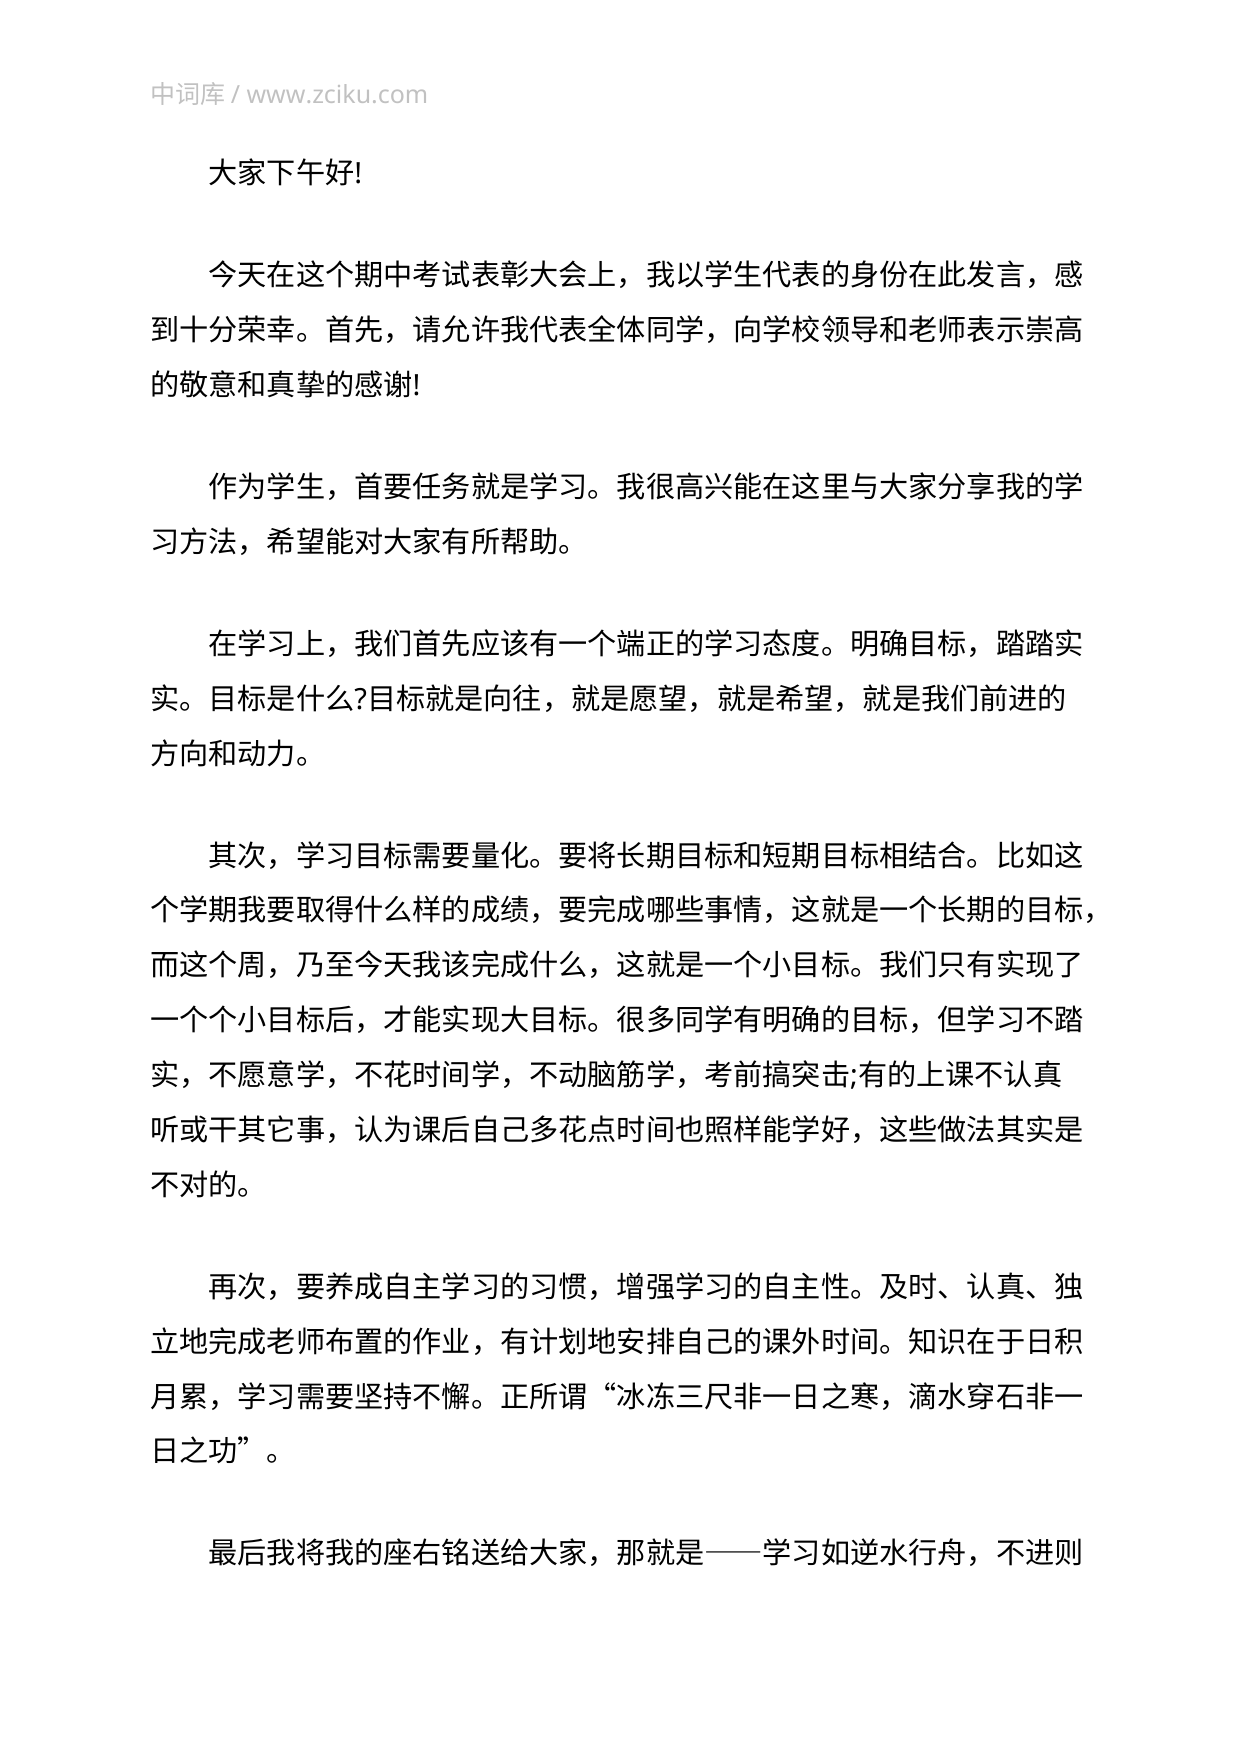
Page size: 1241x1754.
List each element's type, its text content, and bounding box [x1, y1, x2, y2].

text 今天在这个期中考试表彰大会上，我以学生代表的身份在此发言，感到十分荣幸。首先，请允许我代表全体同学，向学校领导和老师表示崇高的敬意和真挚的感谢! [150, 252, 1090, 404]
text 再次，要养成自主学习的习惯，增强学习的自主性。及时、认真、独立地完成老师布置的作业，有计划地安排自己的课外时间。知识在于日积月累，学习需要坚持不懈。正所谓“冰冻三尺非一日之寒，滴水穿石非一日之功”。 [150, 1263, 1090, 1470]
text 在学习上，我们首先应该有一个端正的学习态度。明确目标，踏踏实实。目标是什么?目标就是向往，就是愿望，就是希望，就是我们前进的方向和动力。 [150, 620, 1090, 773]
text 大家下午好! [150, 150, 1090, 192]
text 作为学生，首要任务就是学习。我很高兴能在这里与大家分享我的学习方法，希望能对大家有所帮助。 [150, 464, 1090, 561]
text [150, 1530, 1090, 1572]
text 其次，学习目标需要量化。要将长期目标和短期目标相结合。比如这个学期我要取得什么样的成绩，要完成哪些事情，这就是一个长期的目标，而这个周，乃至今天我该完成什么，这就是一个小目标。我们只有实现了一个个小目标后，才能实现大目标。很多同学有明确的目标，但学习不踏实，不愿意学，不花时间学，不动脑筋学，考前搞突击;有的上课不认真听或干其它事，认为课后自己多花点时间也照样能学好，这些做法其实是不对的。 [150, 832, 1090, 1204]
